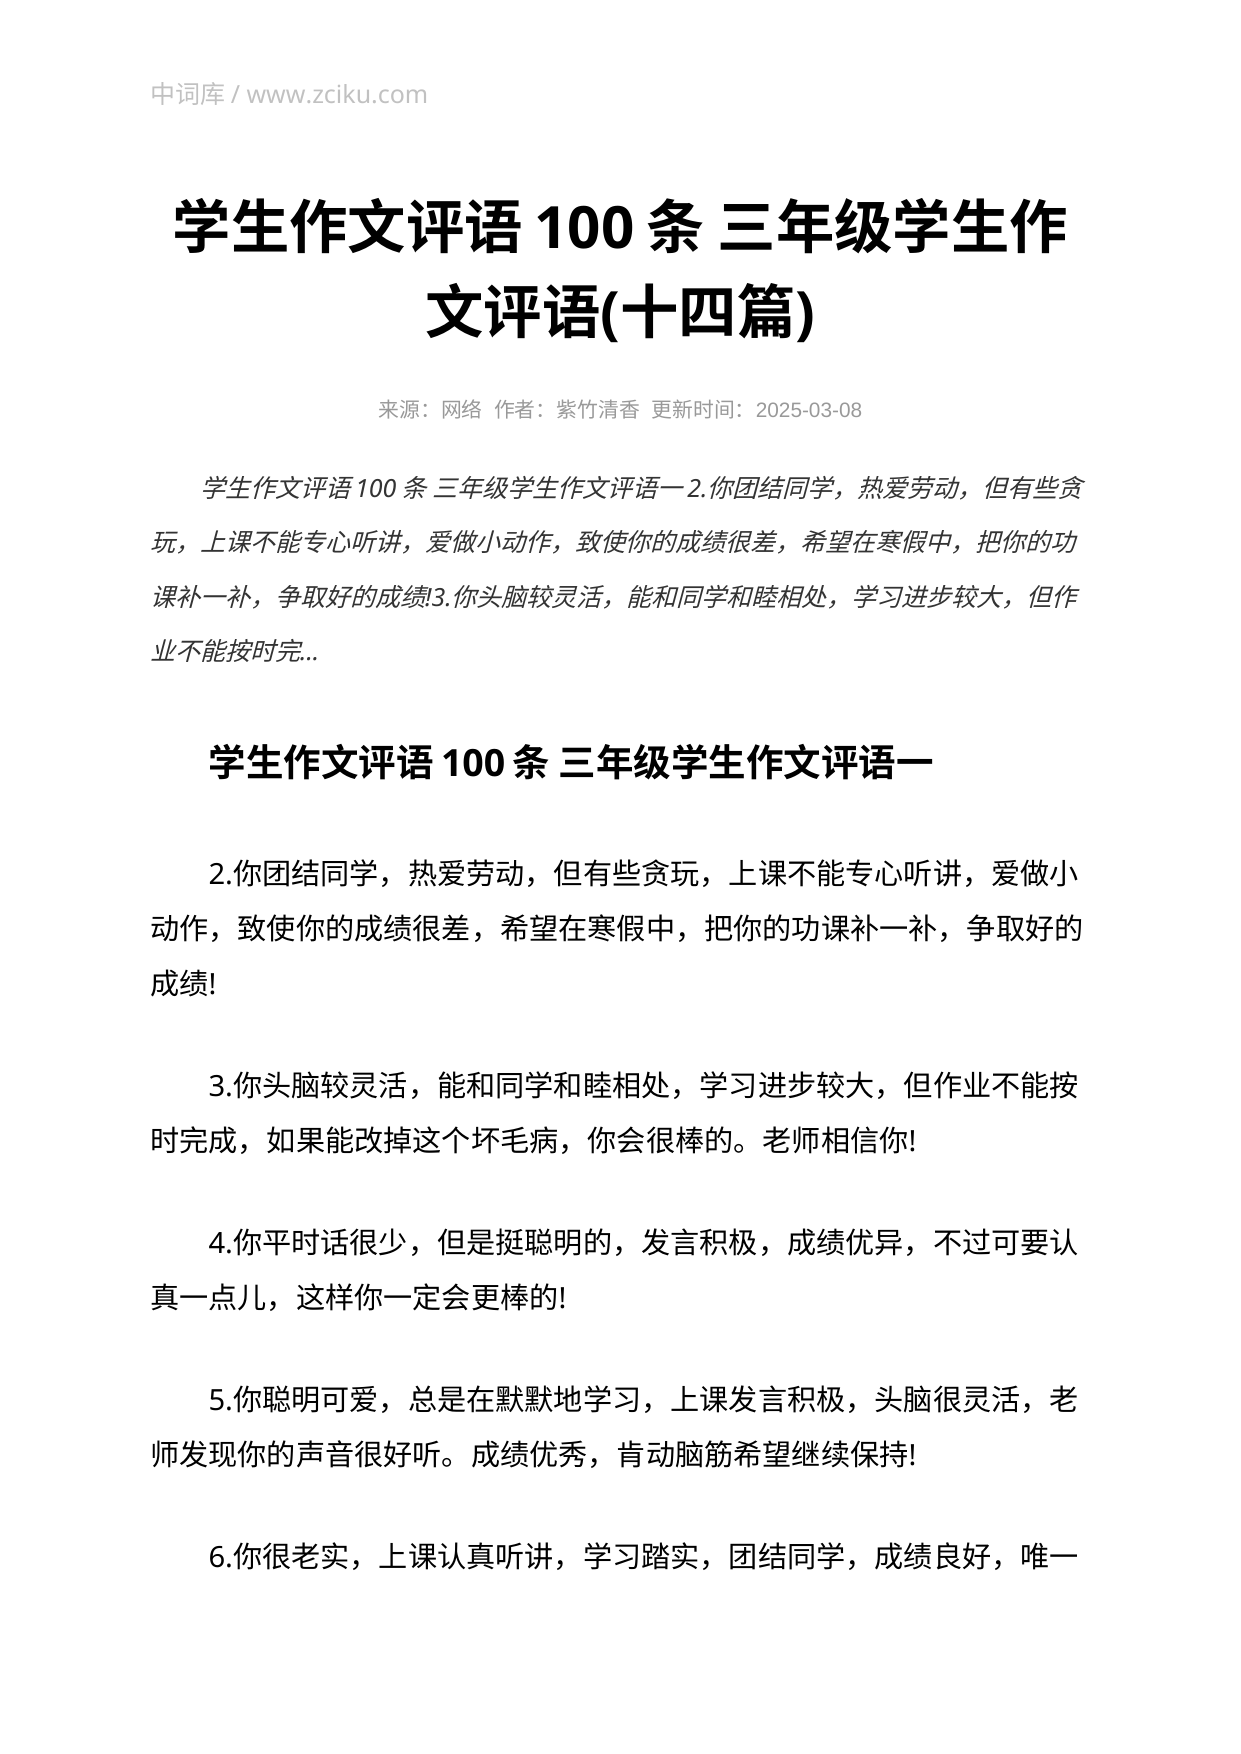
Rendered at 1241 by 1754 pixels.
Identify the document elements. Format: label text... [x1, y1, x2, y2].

text 学生作文评语100条 三年级学生作文评语一 [150, 733, 1090, 787]
text 学生作文评语100条 三年级学生作文评语一2.你团结同学，热爱劳动，但有些贪玩，上课不能专心听讲，爱做小动作，致使你的成绩很差，希望在寒假中，把你的功课补一补，争取好的成绩!3.你头脑较灵活，能和同学和睦相处，学习进步较大，但作业不能按时完... [150, 468, 1090, 668]
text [150, 1533, 1090, 1576]
subtitle 学生作文评语100条 三年级学生作文评语(十四篇) [150, 181, 1090, 351]
text 来源：网络 作者：紫竹清香 更新时间：2025-03-08 [150, 398, 1090, 422]
text 5.你聪明可爱，总是在默默地学习，上课发言积极，头脑很灵活，老师发现你的声音很好听。成绩优秀，肯动脑筋希望继续保持! [150, 1376, 1090, 1474]
text 4.你平时话很少，但是挺聪明的，发言积极，成绩优异，不过可要认真一点儿，这样你一定会更棒的! [150, 1219, 1090, 1317]
text 3.你头脑较灵活，能和同学和睦相处，学习进步较大，但作业不能按时完成，如果能改掉这个坏毛病，你会很棒的。老师相信你! [150, 1062, 1090, 1160]
text 2.你团结同学，热爱劳动，但有些贪玩，上课不能专心听讲，爱做小动作，致使你的成绩很差，希望在寒假中，把你的功课补一补，争取好的成绩! [150, 851, 1090, 1003]
